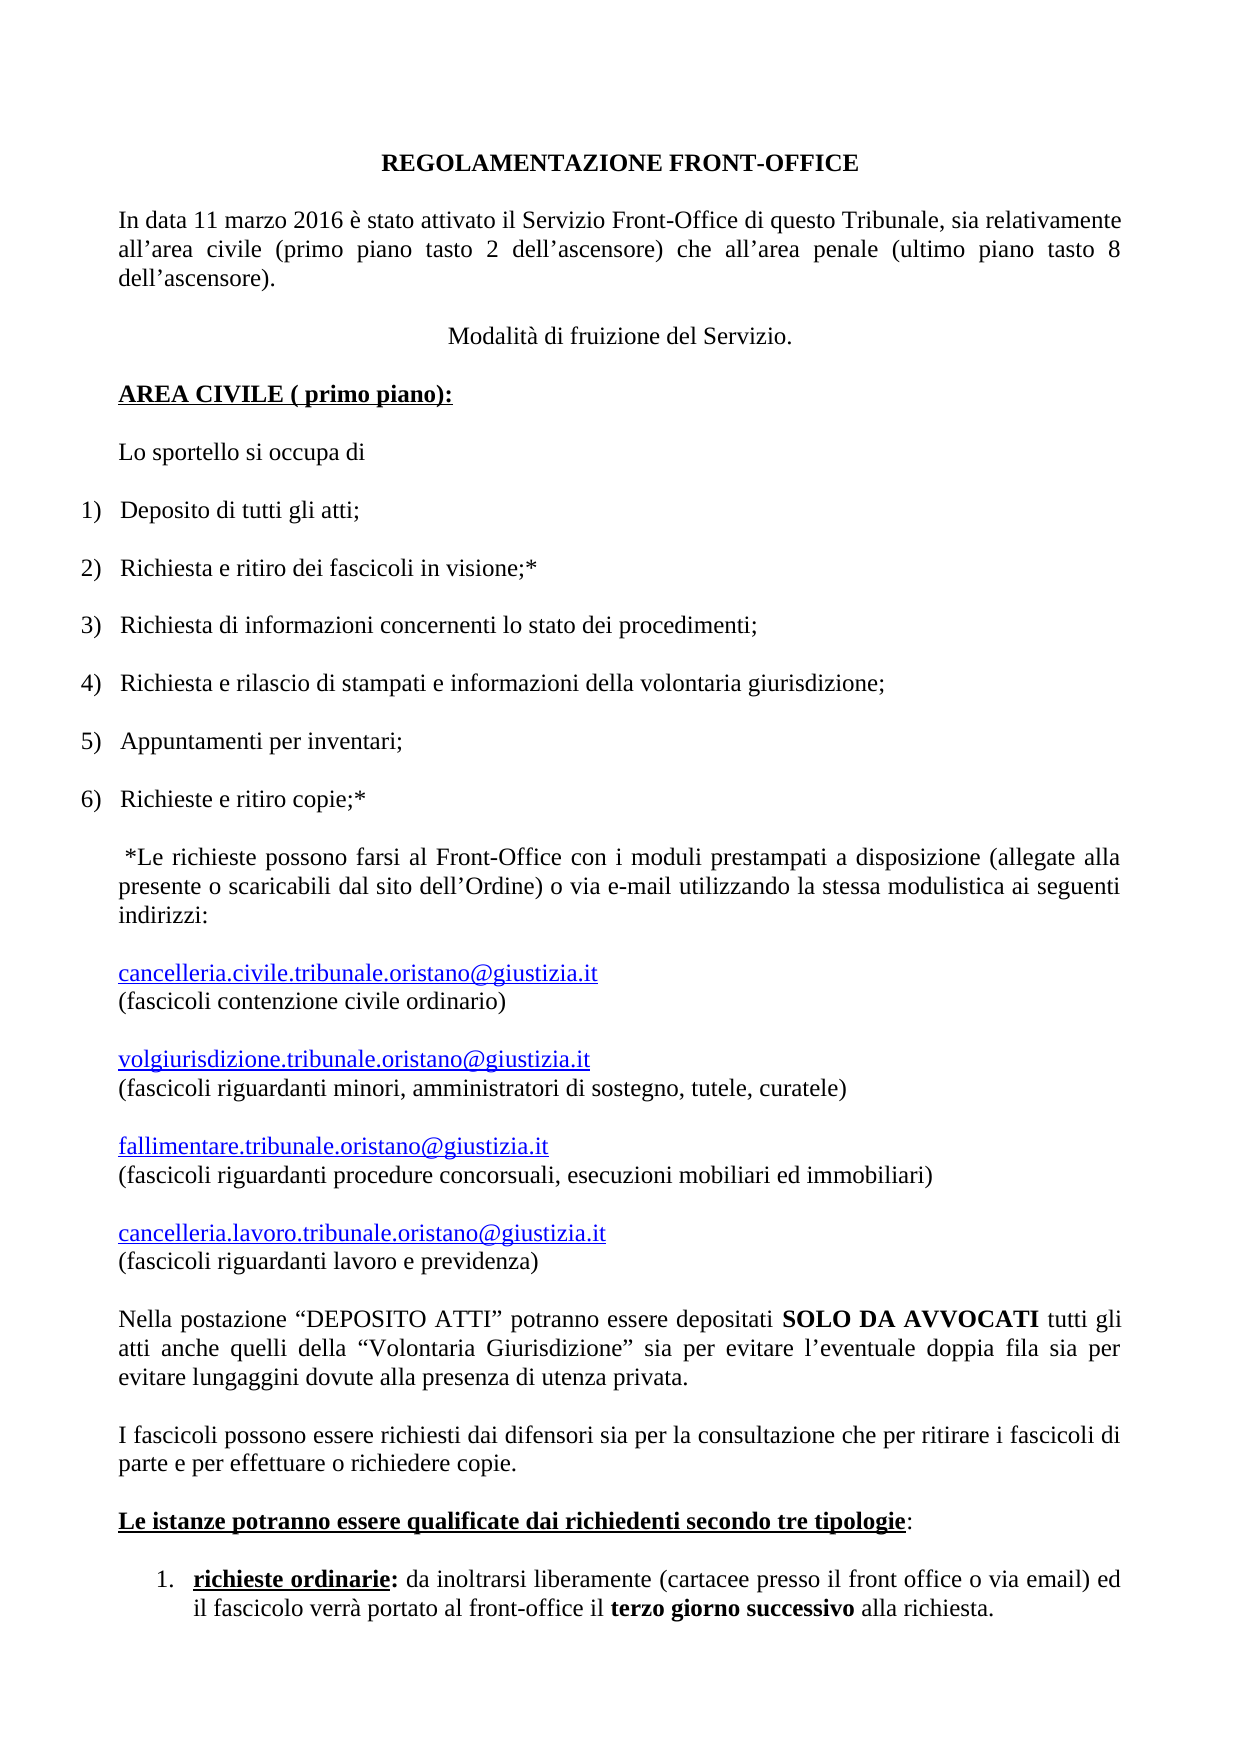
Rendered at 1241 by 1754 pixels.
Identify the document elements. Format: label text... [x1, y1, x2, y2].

text Modalità di fruizione del Servizio. [118, 321, 1122, 350]
text (fascicoli riguardanti procedure concorsuali, esecuzioni mobiliari ed immobiliari) [118, 1160, 1122, 1188]
text (fascicoli contenzione civile ordinario) [118, 986, 1122, 1015]
list 4) Richiesta e rilascio di stampati e informazioni della volontaria giurisdizione; [81, 668, 1122, 697]
list 2) Richiesta e ritiro dei fascicoli in visione;* [81, 553, 1122, 581]
text AREA CIVILE ( primo piano): [118, 379, 1122, 408]
text Lo sportello si occupa di [118, 437, 1122, 466]
text In data 11 marzo 2016 è stato attivato il Servizio Front-Office di questo Tribunale, sia relativamente all’area civile (primo piano tasto 2 dell’ascensore) che all’area penale (ultimo piano tasto 8 dell’ascensore). [118, 206, 1122, 292]
text (fascicoli riguardanti lavoro e previdenza) [118, 1246, 1122, 1275]
list 1) Deposito di tutti gli atti; [81, 495, 1122, 523]
text cancelleria.lavoro.tribunale.oristano@giustizia.it [118, 1218, 1122, 1246]
text Nella postazione “DEPOSITO ATTI” potranno essere depositati SOLO DA AVVOCATI tutti gli atti anche quelli della “Volontaria Giurisdizione” sia per evitare l’eventuale doppia fila sia per evitare lungaggini dovute alla presenza di utenza privata. [118, 1304, 1122, 1391]
text cancelleria.civile.tribunale.oristano@giustizia.it [118, 958, 1122, 986]
list 6) Richieste e ritiro copie;* [81, 784, 1122, 813]
text REGOLAMENTAZIONE FRONT-OFFICE [118, 148, 1122, 176]
text fallimentare.tribunale.oristano@giustizia.it [118, 1131, 1122, 1160]
list 3) Richiesta di informazioni concernenti lo stato dei procedimenti; [81, 611, 1122, 639]
list *Le richieste possono farsi al Front-Office con i moduli prestampati a disposizione (allegate alla presente o scaricabili dal sito dell’Ordine) o via e-mail utilizzando la stessa modulistica ai seguenti indirizzi: [118, 842, 1122, 928]
list 5) Appuntamenti per inventari; [81, 726, 1122, 755]
text I fascicoli possono essere richiesti dai difensori sia per la consultazione che per ritirare i fascicoli di parte e per effettuare o richiedere copie. [118, 1420, 1122, 1477]
list richieste ordinarie: da inoltrarsi liberamente (cartacee presso il front office o via email) ed il fascicolo verrà portato al front-office il terzo giorno successivo alla richiesta. [156, 1564, 1122, 1622]
text Le istanze potranno essere qualificate dai richiedenti secondo tre tipologie: [118, 1506, 1122, 1535]
text volgiurisdizione.tribunale.oristano@giustizia.it [118, 1044, 1122, 1073]
text (fascicoli riguardanti minori, amministratori di sostegno, tutele, curatele) [118, 1073, 1122, 1102]
